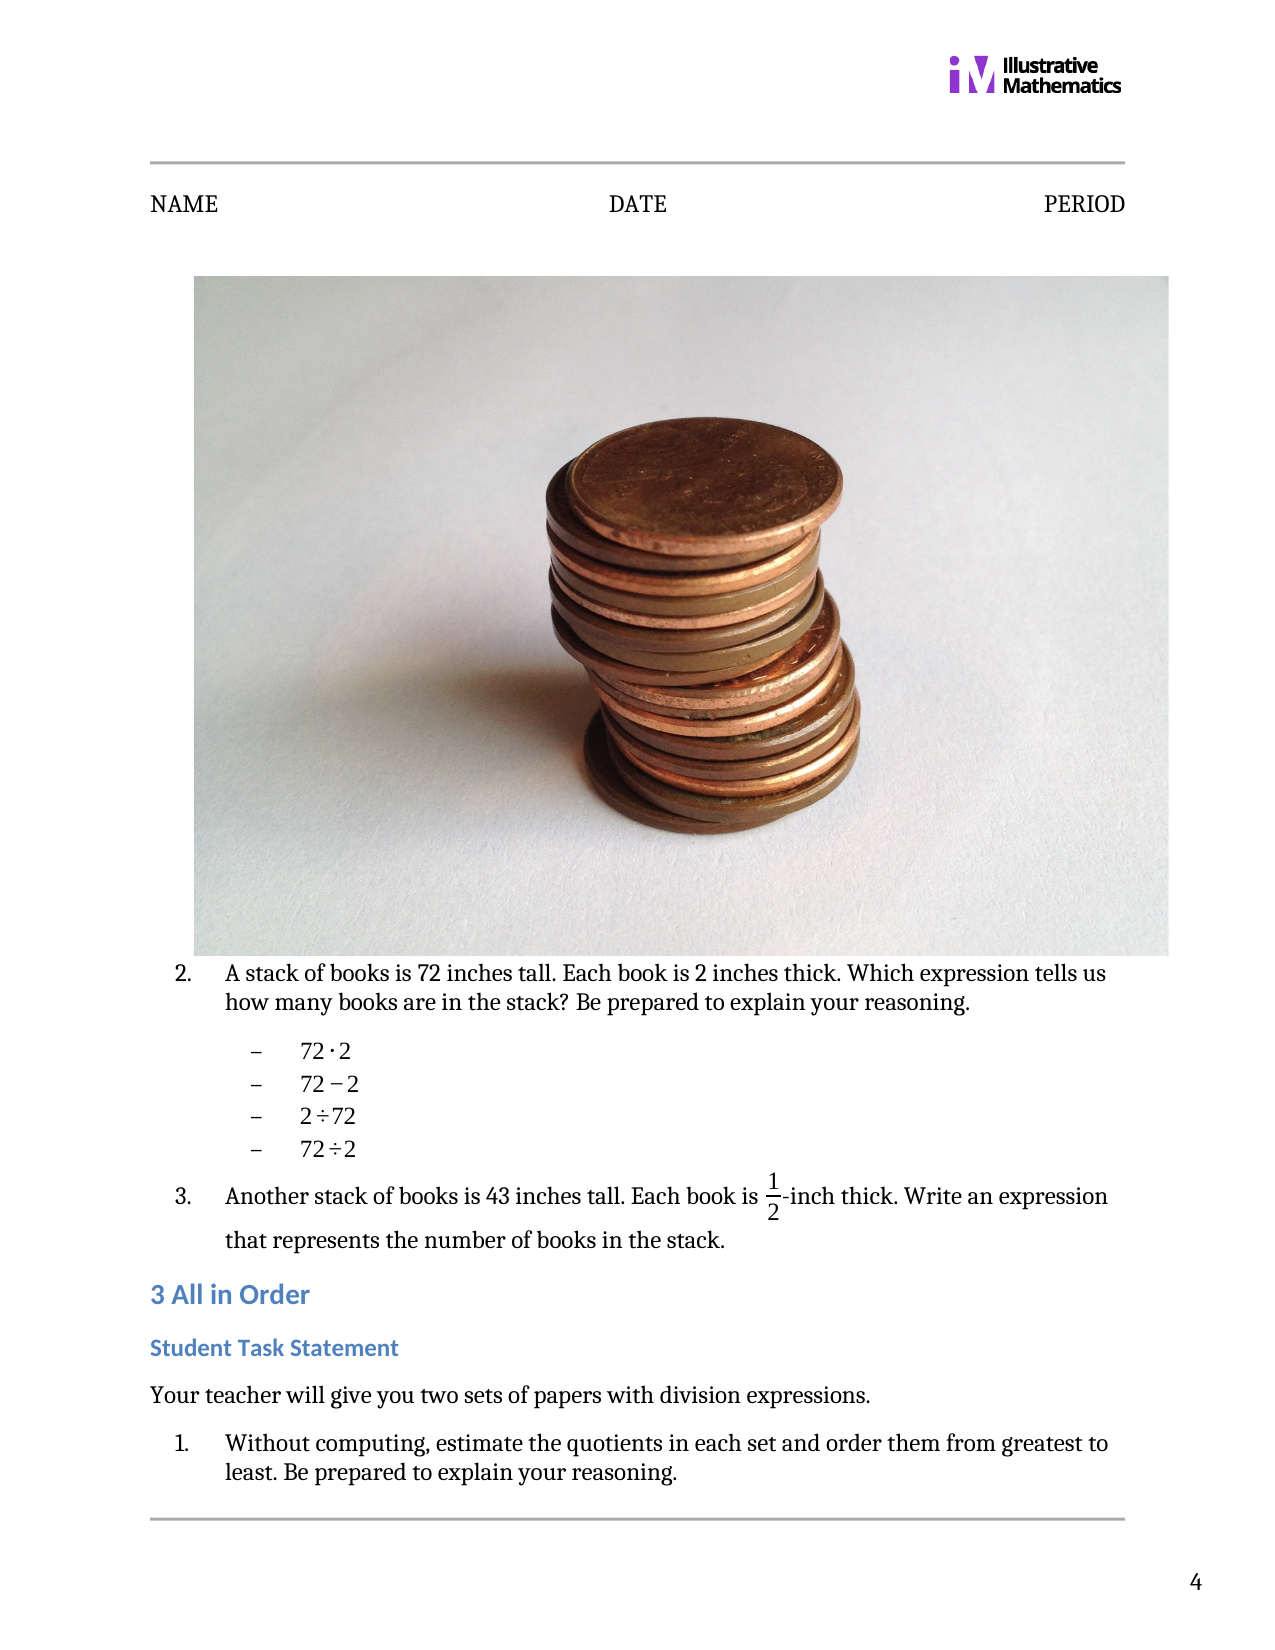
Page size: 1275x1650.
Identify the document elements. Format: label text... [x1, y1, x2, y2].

picture [949, 55, 1121, 93]
list Without computing, estimate the quotients in each set and order them from greatest to least. Be prepared to explain your reasoning. [175, 1429, 1125, 1486]
list Another stack of books is 43 inches tall. Each book is -inch thick. Write an expression that represents the number of books in the stack. [175, 1167, 1125, 1255]
subtitle Student Task Statement [150, 1332, 1125, 1363]
picture [193, 276, 1169, 956]
text Your teacher will give you two sets of papers with division expressions. [150, 1381, 1125, 1410]
subtitle 3 All in Order [150, 1276, 1125, 1311]
list A stack of books is 72 inches tall. Each book is 2 inches thick. Which expression tells us how many books are in the stack? Be prepared to explain your reasoning. [175, 959, 1125, 1016]
